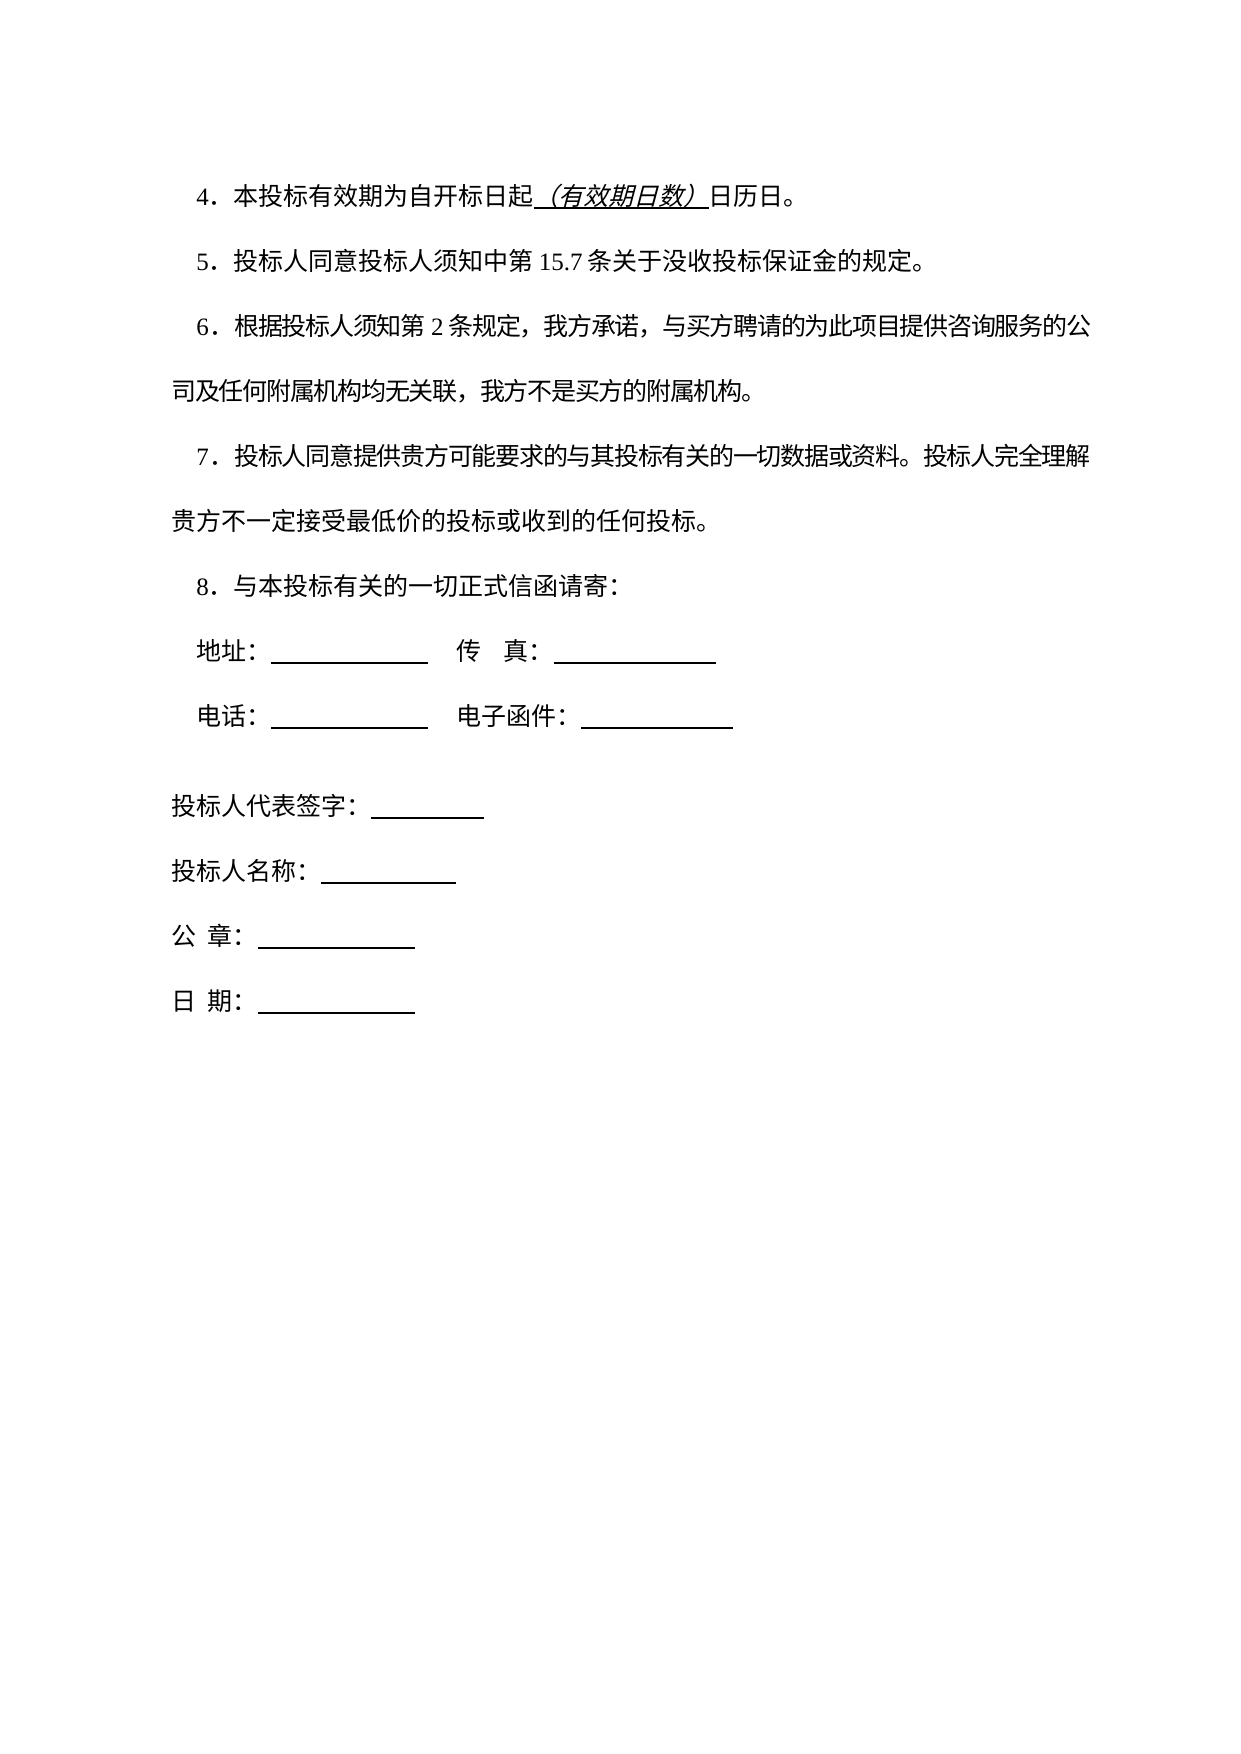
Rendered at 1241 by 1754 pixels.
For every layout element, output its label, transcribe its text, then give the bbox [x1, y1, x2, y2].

text 投标人代表签字： [171, 772, 1092, 837]
text 7．投标人同意提供贵方可能要求的与其投标有关的一切数据或资料。投标人完全理解贵方不一定接受最低价的投标或收到的任何投标。 [171, 422, 1092, 552]
text 电话： 电子函件： [171, 682, 1092, 747]
text 8．与本投标有关的一切正式信函请寄： [171, 552, 1092, 617]
text 公 章： [171, 902, 1092, 967]
text 6．根据投标人须知第2条规定，我方承诺，与买方聘请的为此项目提供咨询服务的公司及任何附属机构均无关联，我方不是买方的附属机构。 [171, 292, 1092, 422]
text 5．投标人同意投标人须知中第15.7条关于没收投标保证金的规定。 [171, 227, 1092, 292]
text 4．本投标有效期为自开标日起（有效期日数）日历日。 [171, 162, 1092, 227]
text 地址： 传 真： [171, 617, 1092, 682]
text 投标人名称： [171, 837, 1092, 902]
text 日 期： [171, 967, 1092, 1032]
